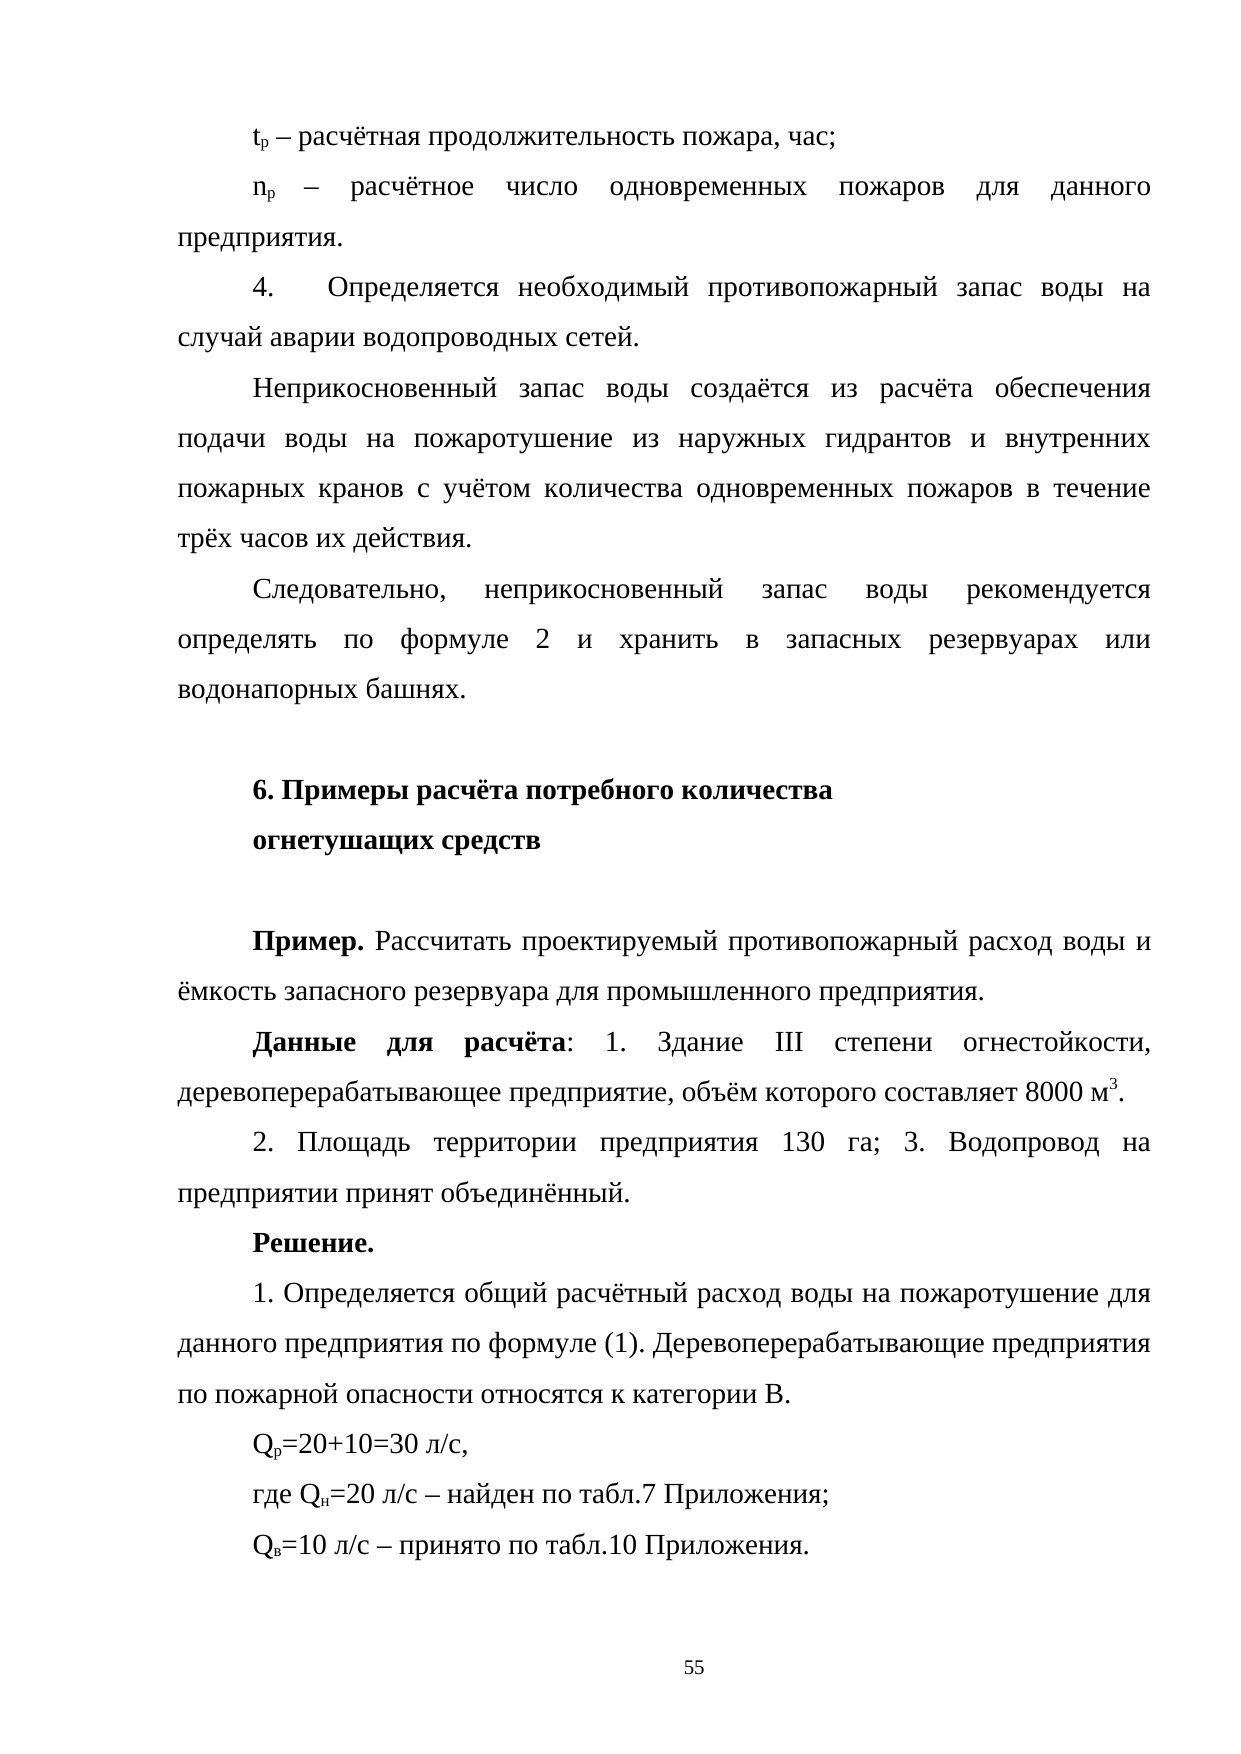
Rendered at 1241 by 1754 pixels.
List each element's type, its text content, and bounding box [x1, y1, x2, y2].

text np – расчётное число одновременных пожаров для данного предприятия. [177, 168, 1152, 252]
text 2. Площадь территории предприятия 130 га; 3. Водопровод на предприятии принят объединённый. [177, 1124, 1152, 1208]
text где Qн=20 л/с – найден по табл.7 Приложения; [177, 1477, 1152, 1510]
list Определяется необходимый противопожарный запас воды на случай аварии водопроводных сетей. [177, 269, 1152, 353]
text Следовательно, неприкосновенный запас воды рекомендуется определять по формуле 2 и хранить в запасных резервуарах или водонапорных башнях. [177, 571, 1152, 705]
text 1. Определяется общий расчётный расход воды на пожаротушение для данного предприятия по формуле (1). Деревоперерабатывающие предприятия по пожарной опасности относятся к категории В. [177, 1275, 1152, 1409]
text огнетушащих средств [177, 822, 1152, 856]
text Неприкосновенный запас воды создаётся из расчёта обеспечения подачи воды на пожаротушение из наружных гидрантов и внутренних пожарных кранов с учётом количества одновременных пожаров в течение трёх часов их действия. [177, 370, 1152, 554]
text Qp=20+10=30 л/с, [177, 1426, 1152, 1460]
text Пример. Рассчитать проектируемый противопожарный расход воды и ёмкость запасного резервуара для промышленного предприятия. [177, 923, 1152, 1007]
text Qв=10 л/с – принято по табл.10 Приложения. [177, 1527, 1152, 1560]
text tp – расчётная продолжительность пожара, час; [177, 118, 1152, 152]
text Решение. [177, 1225, 1152, 1258]
text 6. Примеры расчёта потребного количества [177, 772, 1152, 806]
text Данные для расчёта: 1. Здание III степени огнестойкости, деревоперерабатывающее предприятие, объём которого составляет 8000 м3. [177, 1024, 1152, 1108]
